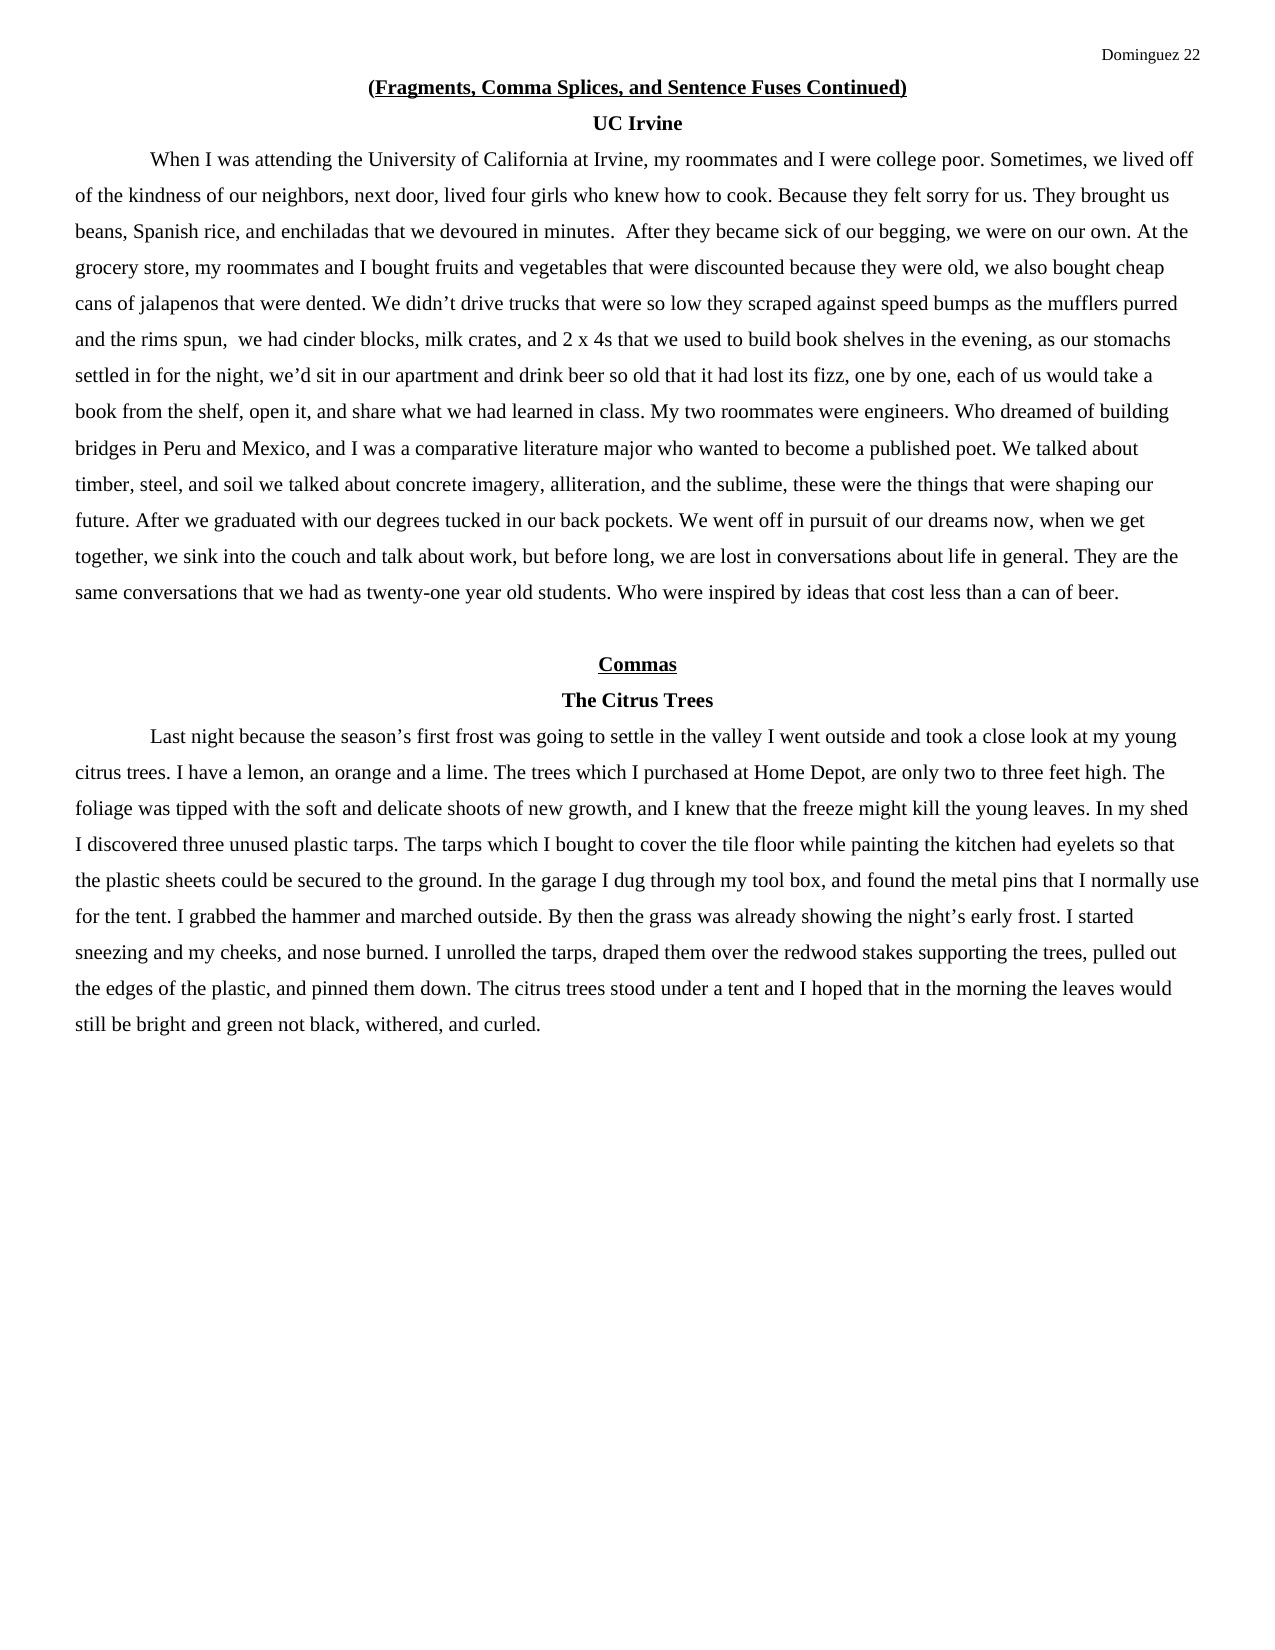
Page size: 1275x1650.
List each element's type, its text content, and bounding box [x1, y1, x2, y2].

subtitle Last night because the season’s first frost was going to settle in the valley I went outside and took a close look at my young citrus trees. I have a lemon, an orange and a lime. The trees which I purchased at Home Depot, are only two to three feet high. The foliage was tipped with the soft and delicate shoots of new growth, and I knew that the freeze might kill the young leaves. In my shed I discovered three unused plastic tarps. The tarps which I bought to cover the tile floor while painting the kitchen had eyelets so that the plastic sheets could be secured to the ground. In the garage I dug through my tool box, and found the metal pins that I normally use for the tent. I grabbed the hammer and marched outside. By then the grass was already showing the night’s early frost. I started sneezing and my cheeks, and nose burned. I unrolled the tarps, draped them over the redwood stakes supporting the trees, pulled out the edges of the plastic, and pinned them down. The citrus trees stood under a tent and I hoped that in the morning the leaves would still be bright and green not black, withered, and curled. [75, 724, 1200, 1036]
text Commas [75, 652, 1200, 676]
text UC Irvine [75, 111, 1200, 135]
text (Fragments, Comma Splices, and Sentence Fuses Continued) [75, 75, 1200, 99]
text The Citrus Trees [75, 688, 1200, 712]
text When I was attending the University of California at Irvine, my roommates and I were college poor. Sometimes, we lived off of the kindness of our neighbors, next door, lived four girls who knew how to cook. Because they felt sorry for us. They brought us beans, Spanish rice, and enchiladas that we devoured in minutes. After they became sick of our begging, we were on our own. At the grocery store, my roommates and I bought fruits and vegetables that were discounted because they were old, we also bought cheap cans of jalapenos that were dented. We didn’t drive trucks that were so low they scraped against speed bumps as the mufflers purred and the rims spun, we had cinder blocks, milk crates, and 2 x 4s that we used to build book shelves in the evening, as our stomachs settled in for the night, we’d sit in our apartment and drink beer so old that it had lost its fizz, one by one, each of us would take a book from the shelf, open it, and share what we had learned in class. My two roommates were engineers. Who dreamed of building bridges in Peru and Mexico, and I was a comparative literature major who wanted to become a published poet. We talked about timber, steel, and soil we talked about concrete imagery, alliteration, and the sublime, these were the things that were shaping our future. After we graduated with our degrees tucked in our back pockets. We went off in pursuit of our dreams now, when we get together, we sink into the couch and talk about work, but before long, we are lost in conversations about life in general. They are the same conversations that we had as twenty-one year old students. Who were inspired by ideas that cost less than a can of beer. [75, 147, 1200, 604]
